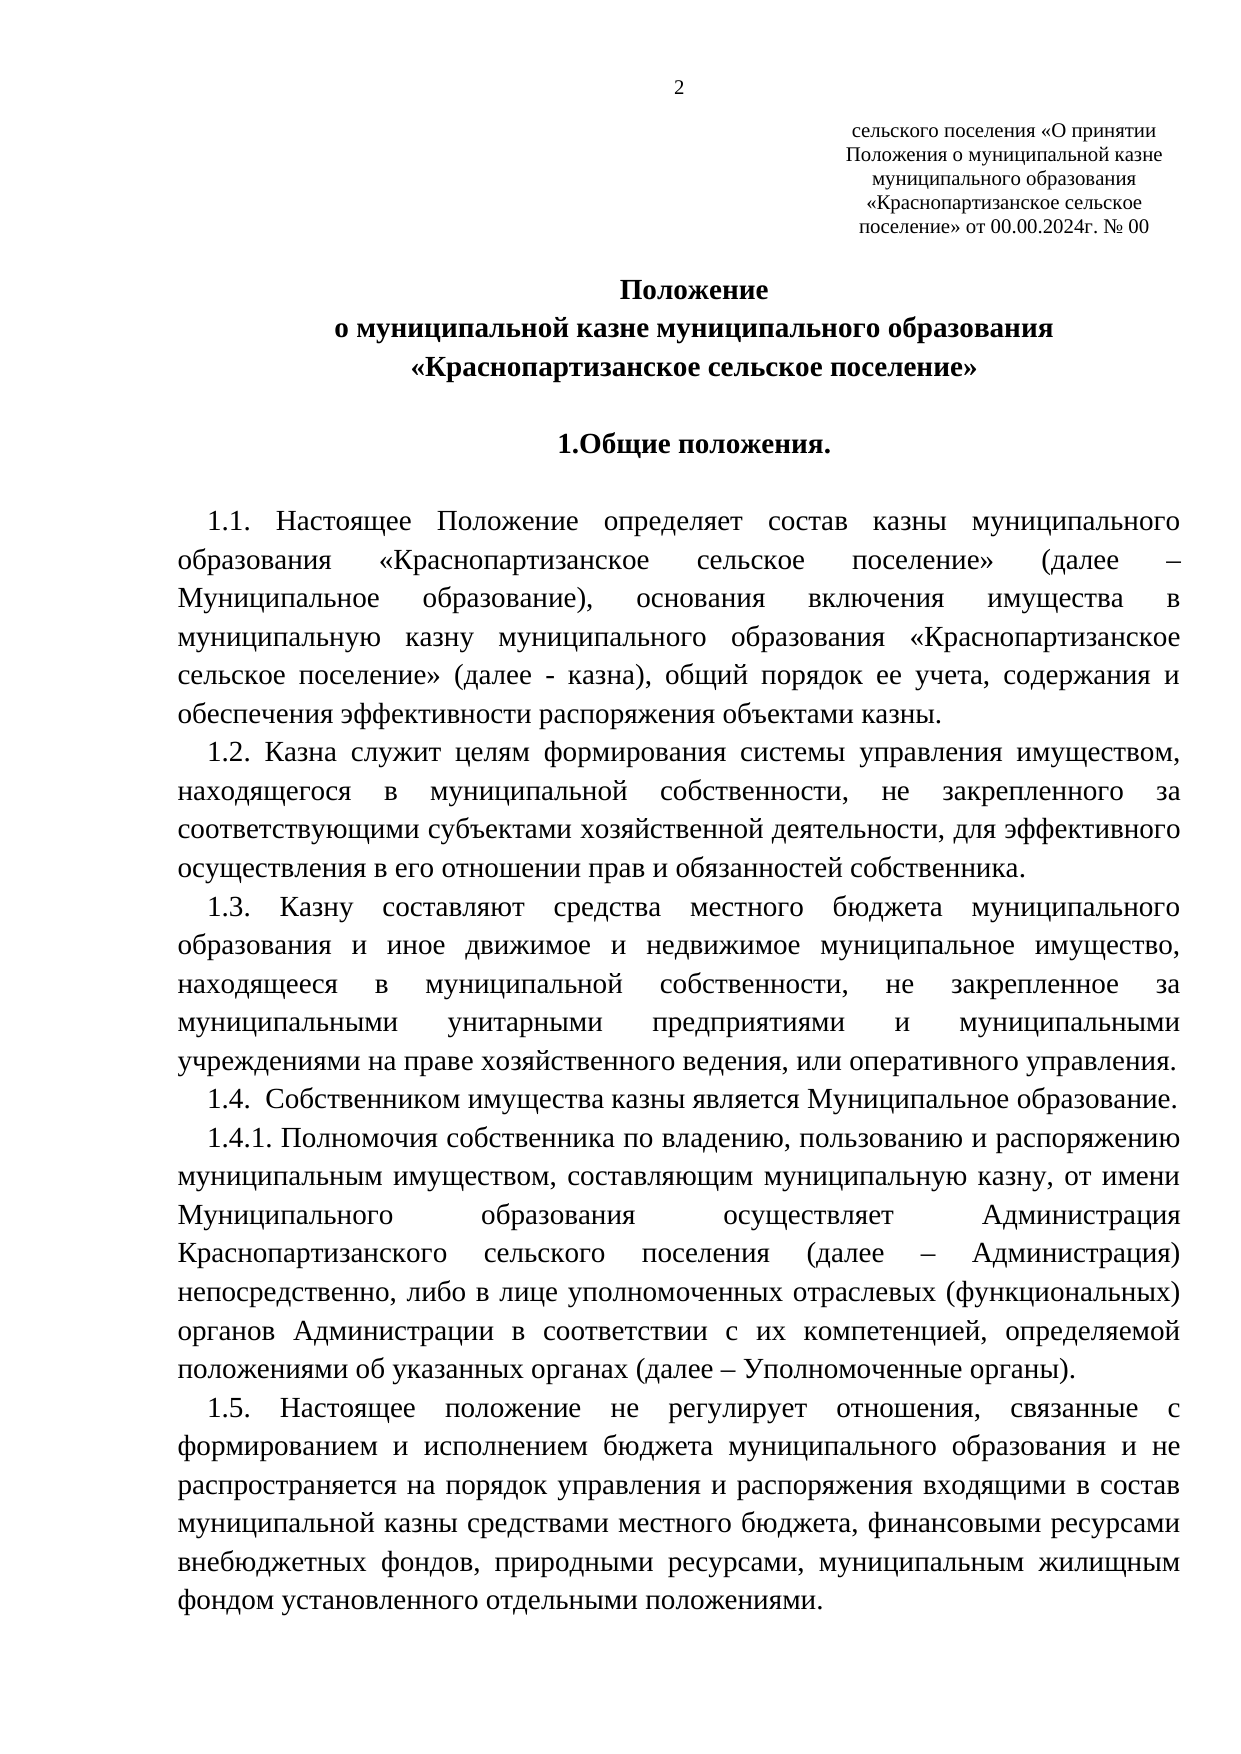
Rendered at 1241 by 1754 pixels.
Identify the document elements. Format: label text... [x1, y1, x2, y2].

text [827, 118, 1181, 238]
text 1.4. Собственником имущества казны является Муниципальное образование. [177, 1081, 1181, 1115]
text «Краснопартизанское сельское поселение» [177, 349, 1181, 383]
text 1.3. Казну составляют средства местного бюджета муниципального образования и иное движимое и недвижимое муниципальное имущество, находящееся в муниципальной собственности, не закрепленное за муниципальными унитарными предприятиями и муниципальными учреждениями на праве хозяйственного ведения, или оперативного управления. [177, 889, 1181, 1076]
text о муниципальной казне муниципального образования [177, 311, 1181, 344]
text 1.4.1. Полномочия собственника по владению, пользованию и распоряжению муниципальным имуществом, составляющим муниципальную казну, от имени Муниципального образования осуществляет Администрация Краснопартизанского сельского поселения (далее – Администрация) непосредственно, либо в лице уполномоченных отраслевых (функциональных) органов Администрации в соответствии с их компетенцией, определяемой положениями об указанных органах (далее – Уполномоченные органы). [177, 1120, 1181, 1385]
text 1.1. Настоящее Положение определяет состав казны муниципального образования «Краснопартизанское сельское поселение» (далее – Муниципальное образование), основания включения имущества в муниципальную казну муниципального образования «Краснопартизанское сельское поселение» (далее - казна), общий порядок ее учета, содержания и обеспечения эффективности распоряжения объектами казны. [177, 503, 1181, 729]
text 1.Общие положения. [207, 426, 1181, 460]
text 1.2. Казна служит целям формирования системы управления имуществом, находящегося в муниципальной собственности, не закрепленного за соответствующими субъектами хозяйственной деятельности, для эффективного осуществления в его отношении прав и обязанностей собственника. [177, 734, 1181, 884]
text 1.5. Настоящее положение не регулирует отношения, связанные с формированием и исполнением бюджета муниципального образования и не распространяется на порядок управления и распоряжения входящими в состав муниципальной казны средствами местного бюджета, финансовыми ресурсами внебюджетных фондов, природными ресурсами, муниципальным жилищным фондом установленного отдельными положениями. [177, 1390, 1181, 1616]
text Положение [177, 272, 1181, 306]
